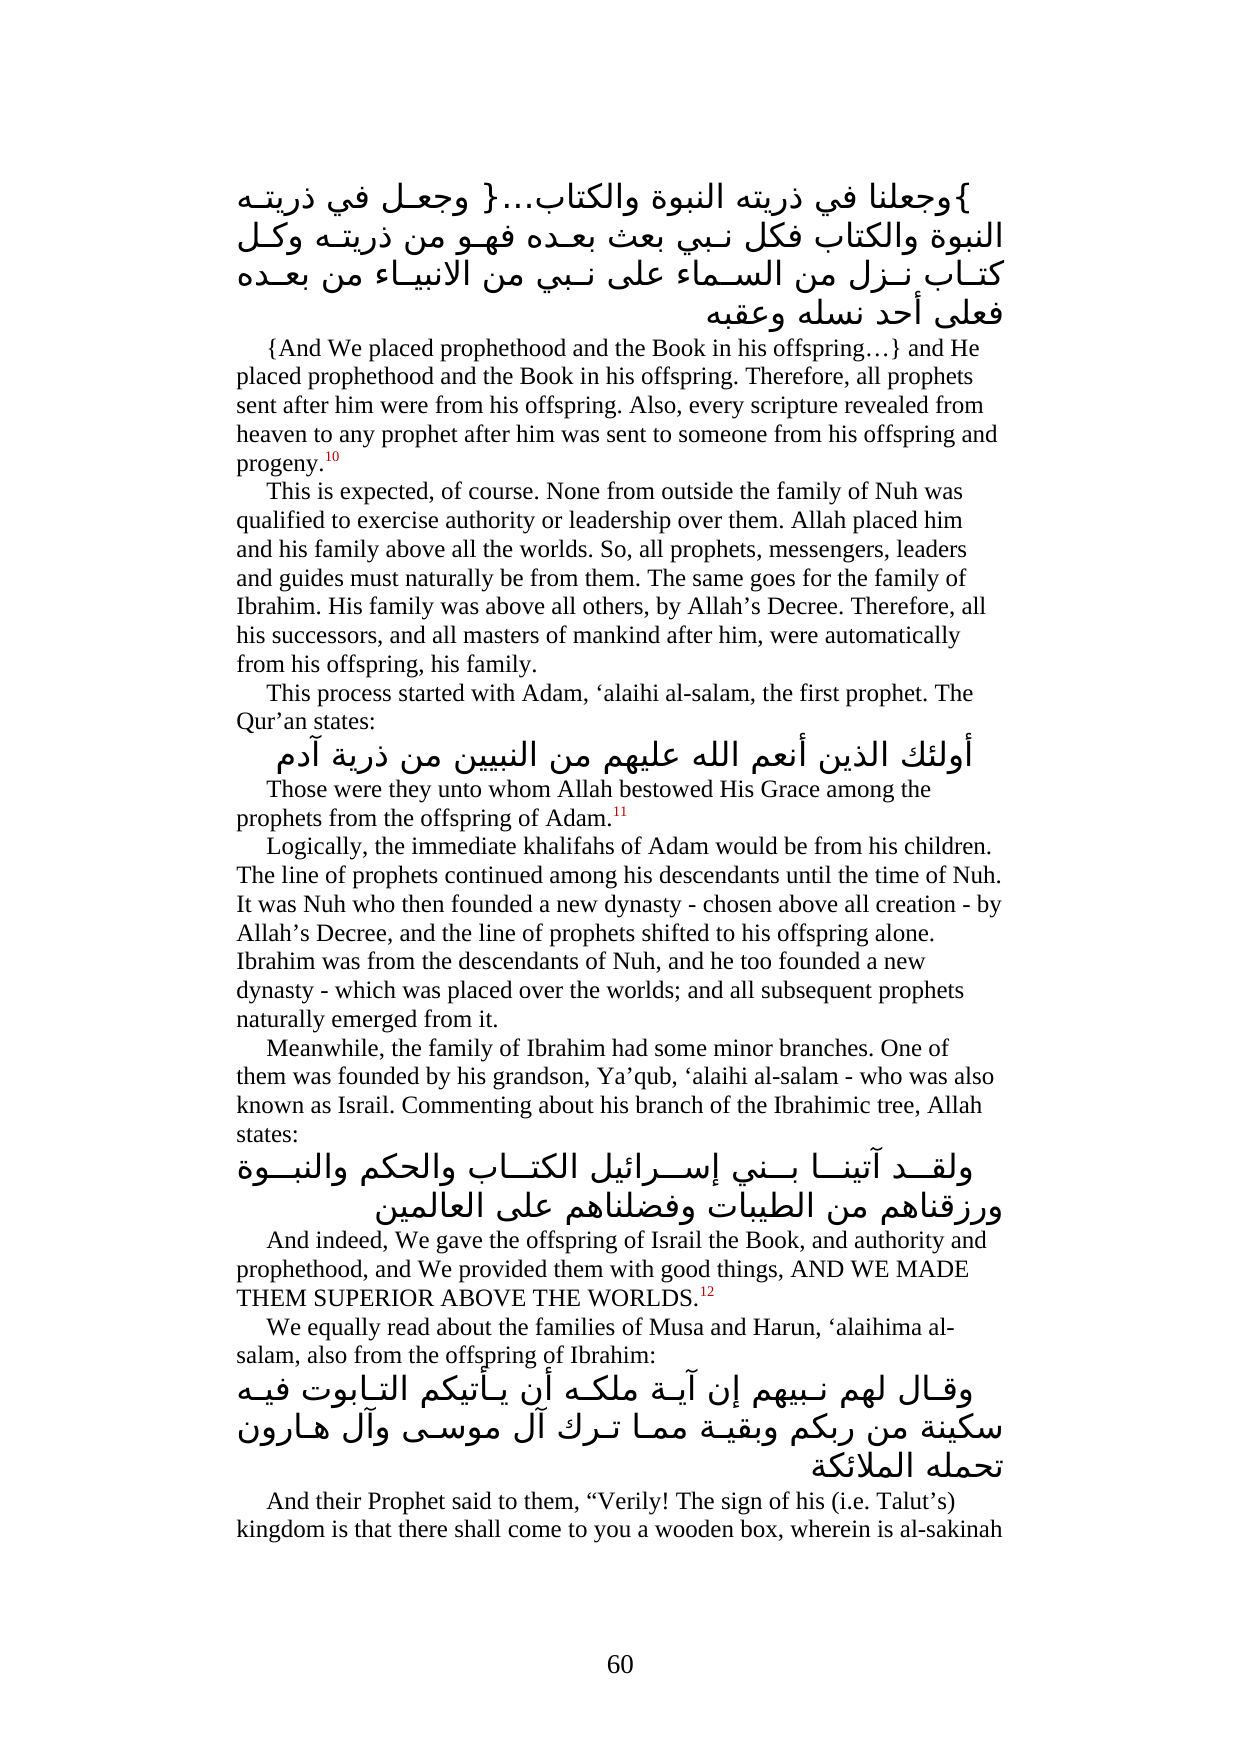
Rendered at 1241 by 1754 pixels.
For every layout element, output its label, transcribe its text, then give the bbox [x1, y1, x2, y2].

text Those were they unto whom Allah bestowed His Grace among the prophets from the offspring of Adam.11 [236, 774, 1004, 831]
text And indeed, We gave the offspring of Israil the Book, and authority and prophethood, and We provided them with good things, AND WE MADE THEM SUPERIOR ABOVE THE WORLDS.12 [236, 1225, 1004, 1312]
text This is expected, of course. None from outside the family of Nuh was qualified to exercise authority or leadership over them. Allah placed him and his family above all the worlds. So, all prophets, messengers, leaders and guides must naturally be from them. The same goes for the family of Ibrahim. His family was above all others, by Allah’s Decree. Therefore, all his successors, and all masters of mankind after him, were automatically from his offspring, his family. [236, 476, 1004, 678]
text This process started with Adam, ‘alaihi al-salam, the first prophet. The Qur’an states: [236, 678, 1004, 735]
text We equally read about the families of Musa and Harun, ‘alaihima al-salam, also from the offspring of Ibrahim: [236, 1312, 1004, 1369]
text ولقد آتينا بني إسرائيل الكتاب والحكم والنبوة ورزقناهم من الطيبات وفضلناهم على العالمين [236, 1148, 1004, 1225]
text أولئك الذين أنعم الله عليهم من النبيين من ذرية آدم [236, 735, 1004, 774]
text Logically, the immediate khalifahs of Adam would be from his children. The line of prophets continued among his descendants until the time of Nuh. It was Nuh who then founded a new dynasty - chosen above all creation - by Allah’s Decree, and the line of prophets shifted to his offspring alone. Ibrahim was from the descendants of Nuh, and he too founded a new dynasty - which was placed over the worlds; and all subsequent prophets naturally emerged from it. [236, 831, 1004, 1033]
text }وجعلنا في ذريته النبوة والكتاب…{ وجعل في ذريته النبوة والكتاب فكل نبي بعث بعده فهو من ذريته وكل كتاب نزل من السماء على نبي من الانبياء من بعده فعلى أحد نسله وعقبه [236, 177, 1004, 333]
text Meanwhile, the family of Ibrahim had some minor branches. One of them was founded by his grandson, Ya’qub, ‘alaihi al-salam - who was also known as Israil. Commenting about his branch of the Ibrahimic tree, Allah states: [236, 1033, 1004, 1148]
text {And We placed prophethood and the Book in his offspring…} and He placed prophethood and the Book in his offspring. Therefore, all prophets sent after him were from his offspring. Also, every scripture revealed from heaven to any prophet after him was sent to someone from his offspring and progeny.10 [236, 333, 1004, 476]
text وقال لهم نبيهم إن آية ملكه أن يأتيكم التابوت فيه سكينة من ربكم وبقية مما ترك آل موسى وآل هارون تحمله الملائكة [236, 1369, 1004, 1486]
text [236, 1486, 1004, 1543]
